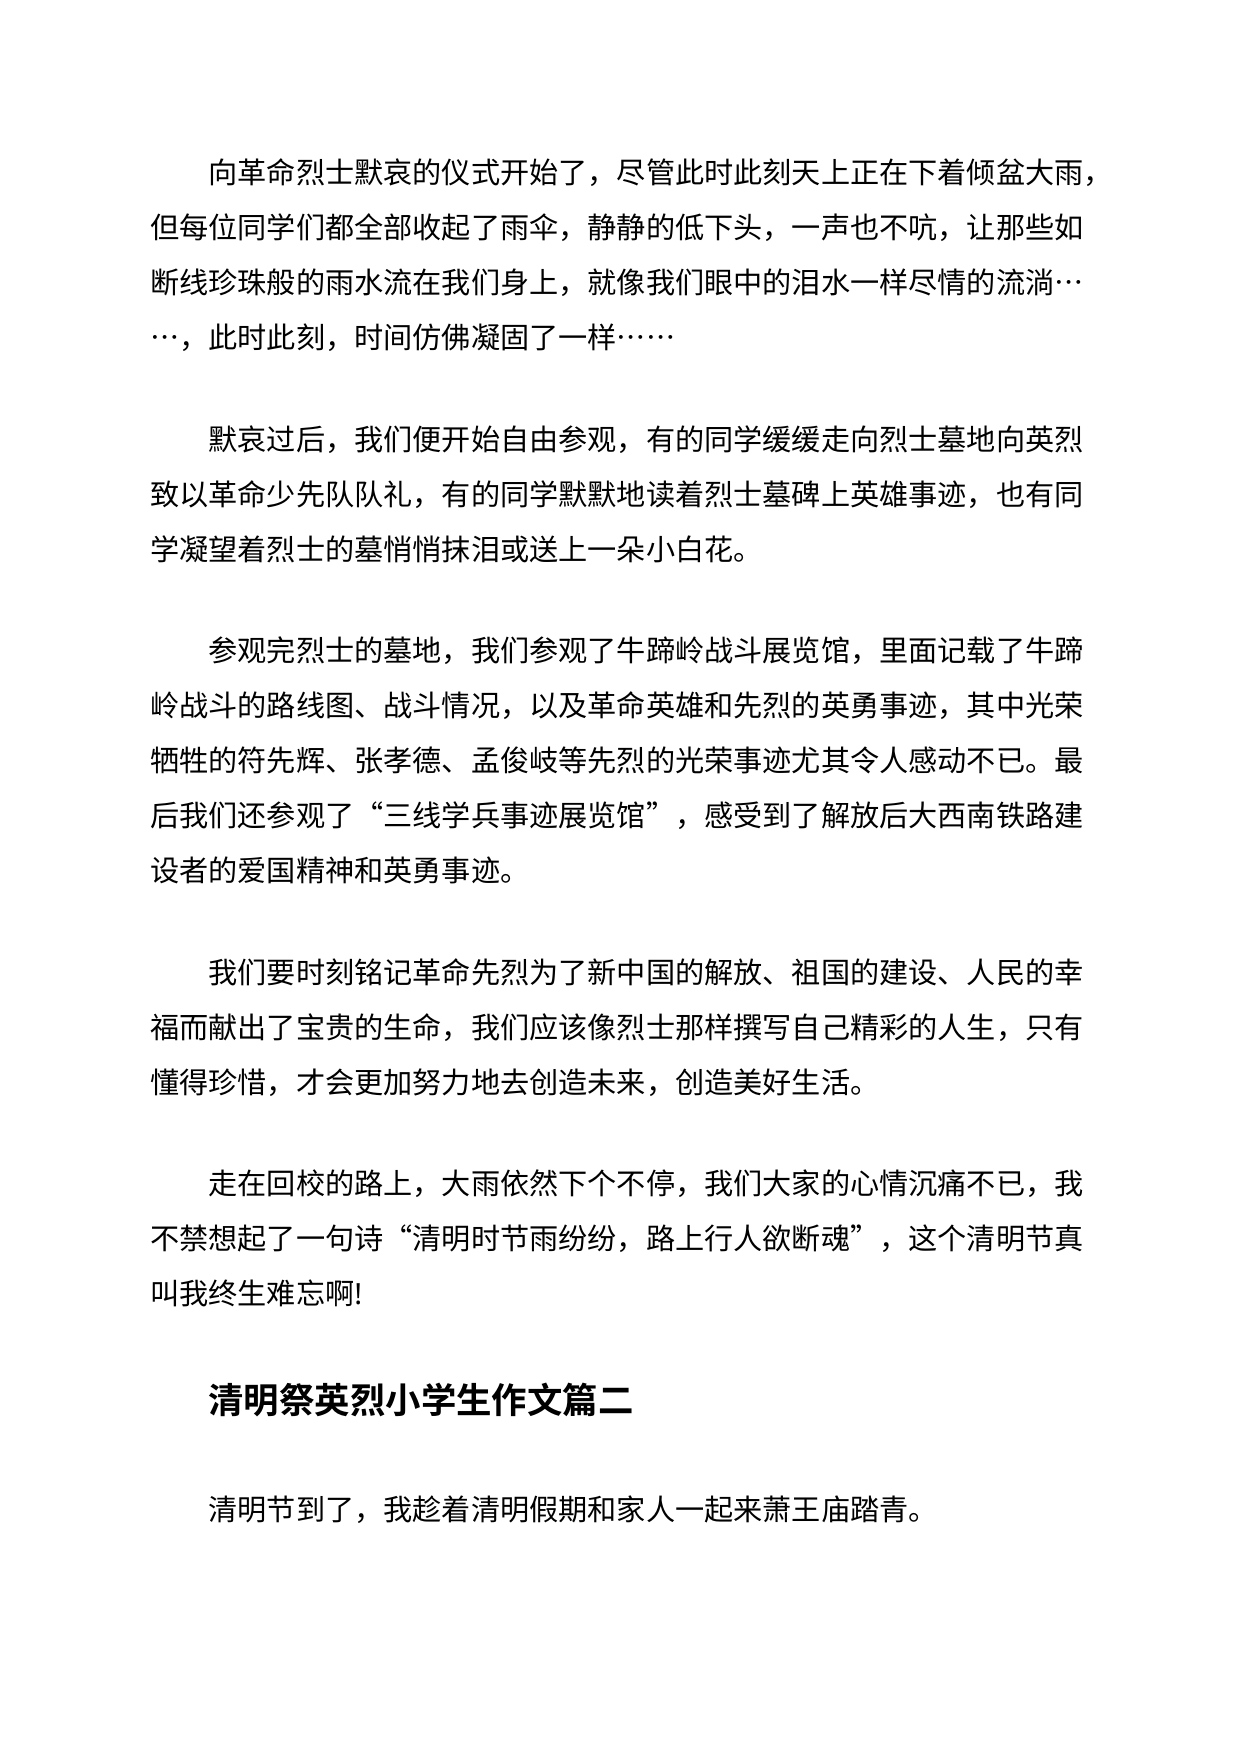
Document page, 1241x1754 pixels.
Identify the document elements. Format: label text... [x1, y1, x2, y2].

text 清明祭英烈小学生作文篇二 [150, 1373, 1090, 1424]
text 默哀过后，我们便开始自由参观，有的同学缓缓走向烈士墓地向英烈致以革命少先队队礼，有的同学默默地读着烈士墓碑上英雄事迹，也有同学凝望着烈士的墓悄悄抹泪或送上一朵小白花。 [150, 416, 1090, 568]
text 清明节到了，我趁着清明假期和家人一起来萧王庙踏青。 [150, 1486, 1090, 1528]
text 参观完烈士的墓地，我们参观了牛蹄岭战斗展览馆，里面记载了牛蹄岭战斗的路线图、战斗情况，以及革命英雄和先烈的英勇事迹，其中光荣牺牲的符先辉、张孝德、孟俊岐等先烈的光荣事迹尤其令人感动不已。最后我们还参观了“三线学兵事迹展览馆”，感受到了解放后大西南铁路建设者的爱国精神和英勇事迹。 [150, 628, 1090, 890]
text 我们要时刻铭记革命先烈为了新中国的解放、祖国的建设、人民的幸福而献出了宝贵的生命，我们应该像烈士那样撰写自己精彩的人生，只有懂得珍惜，才会更加努力地去创造未来，创造美好生活。 [150, 949, 1090, 1101]
text 走在回校的路上，大雨依然下个不停，我们大家的心情沉痛不已，我不禁想起了一句诗“清明时节雨纷纷，路上行人欲断魂”，这个清明节真叫我终生难忘啊! [150, 1161, 1090, 1313]
text 向革命烈士默哀的仪式开始了，尽管此时此刻天上正在下着倾盆大雨，但每位同学们都全部收起了雨伞，静静的低下头，一声也不吭，让那些如断线珍珠般的雨水流在我们身上，就像我们眼中的泪水一样尽情的流淌……，此时此刻，时间仿佛凝固了一样…… [150, 150, 1090, 357]
